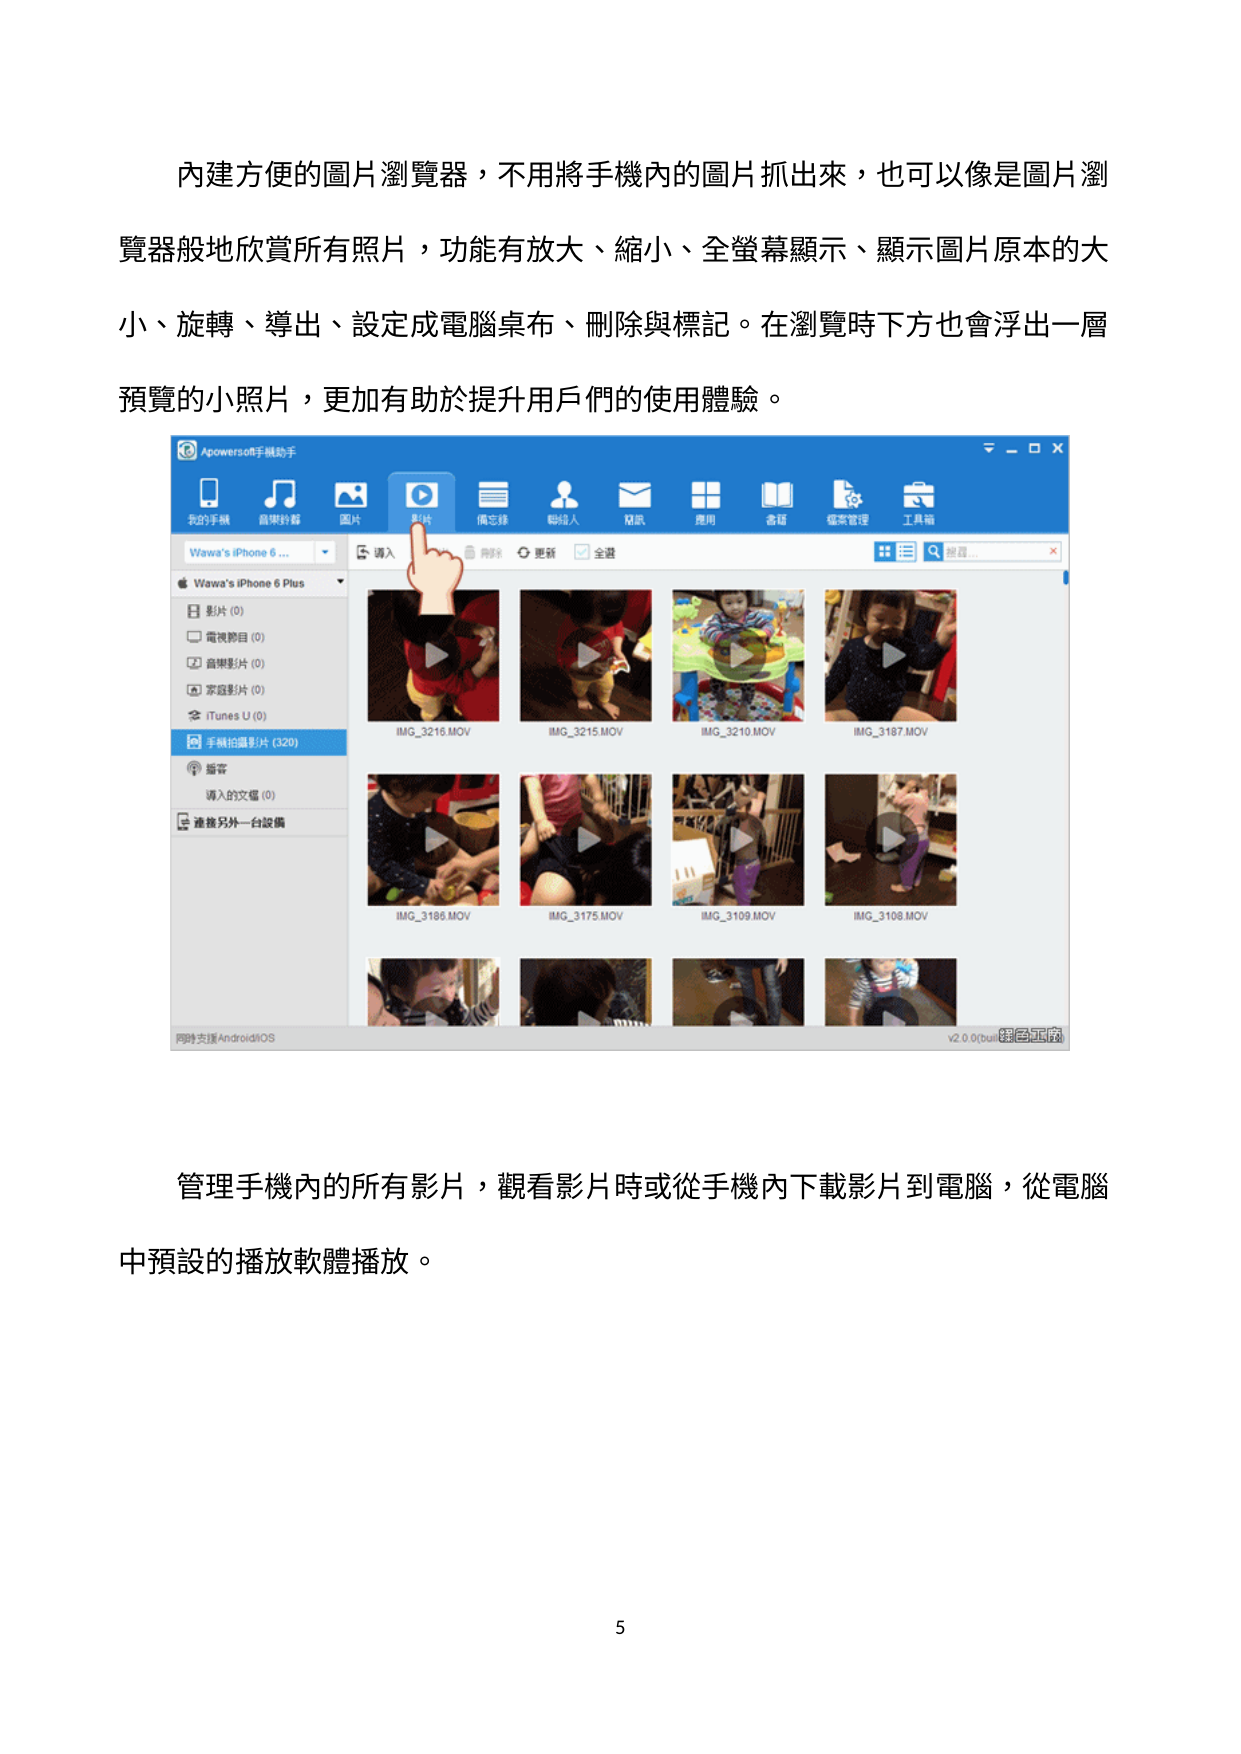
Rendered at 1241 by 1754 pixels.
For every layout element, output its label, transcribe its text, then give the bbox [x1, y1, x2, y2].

text 內建方便的圖片瀏覽器，不用將手機內的圖片抓出來，也可以像是圖片瀏覽器般地欣賞所有照片，功能有放大、縮小、全螢幕顯示、顯示圖片原本的大小、旋轉、導出、設定成電腦桌布、刪除與標記。在瀏覽時下方也會浮出一層預覽的小照片，更加有助於提升用戶們的使用體驗。 [118, 135, 1122, 435]
picture [170, 435, 1070, 1051]
text 管理手機內的所有影片，觀看影片時或從手機內下載影片到電腦，從電腦中預設的播放軟體播放。 [118, 1147, 1122, 1297]
